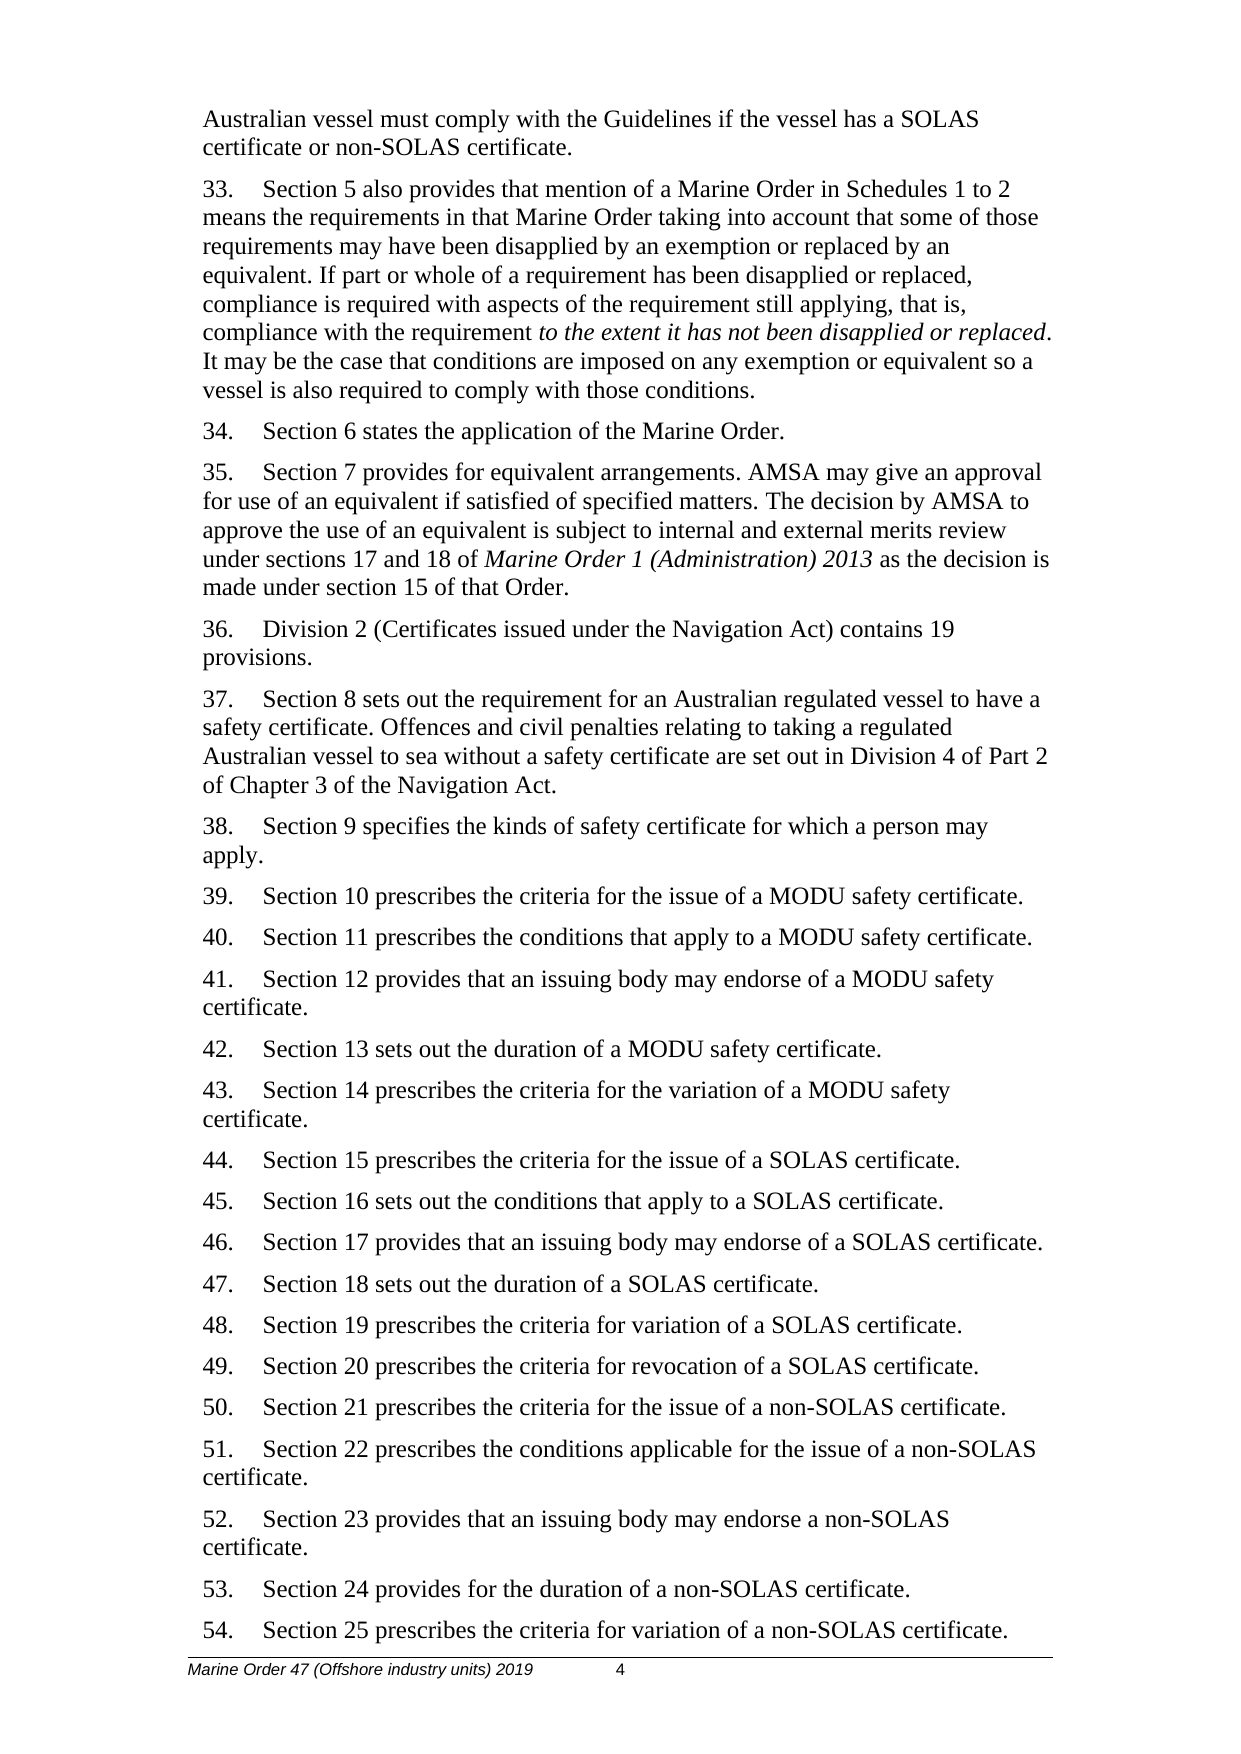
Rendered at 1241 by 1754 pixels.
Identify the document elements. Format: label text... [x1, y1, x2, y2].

text Section 23 provides that an issuing body may endorse a non-SOLAS certificate. [202, 1504, 1053, 1561]
text Section 17 provides that an issuing body may endorse of a SOLAS certificate. [202, 1227, 1053, 1256]
text Section 22 prescribes the conditions applicable for the issue of a non-SOLAS certificate. [202, 1434, 1053, 1491]
text Section 5 also provides that mention of a Marine Order in Schedules 1 to 2 means the requirements in that Marine Order taking into account that some of those requirements may have been disapplied by an exemption or replaced by an equivalent. If part or whole of a requirement has been disapplied or replaced, compliance is required with aspects of the requirement still applying, that is, compliance with the requirement to the extent it has not been disapplied or replaced. It may be the case that conditions are imposed on any exemption or equivalent so a vessel is also required to comply with those conditions. [202, 174, 1053, 404]
text Section 8 sets out the requirement for an Australian regulated vessel to have a safety certificate. Offences and civil penalties relating to taking a regulated Australian vessel to sea without a safety certificate are set out in Division 4 of Part 2 of Chapter 3 of the Navigation Act. [202, 684, 1053, 799]
text Section 7 provides for equivalent arrangements. AMSA may give an approval for use of an equivalent if satisfied of specified matters. The decision by AMSA to approve the use of an equivalent is subject to internal and external merits review under sections 17 and 18 of Marine Order 1 (Administration) 2013 as the decision is made under section 15 of that Order. [202, 457, 1053, 601]
text Section 6 states the application of the Marine Order. [202, 416, 1053, 445]
text Section 16 sets out the conditions that apply to a SOLAS certificate. [202, 1186, 1053, 1215]
text Section 14 prescribes the criteria for the variation of a MODU safety certificate. [202, 1075, 1053, 1132]
text Section 18 sets out the duration of a SOLAS certificate. [202, 1269, 1053, 1297]
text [202, 104, 1053, 161]
text Section 25 prescribes the criteria for variation of a non-SOLAS certificate. [202, 1615, 1053, 1644]
text Section 9 specifies the kinds of safety certificate for which a person may apply. [202, 811, 1053, 869]
text Section 13 sets out the duration of a MODU safety certificate. [202, 1034, 1053, 1062]
text Section 12 provides that an issuing body may endorse of a MODU safety certificate. [202, 964, 1053, 1021]
text Division 2 (Certificates issued under the Navigation Act) contains 19 provisions. [202, 614, 1053, 671]
text Section 19 prescribes the criteria for variation of a SOLAS certificate. [202, 1310, 1053, 1339]
text Section 11 prescribes the conditions that apply to a MODU safety certificate. [202, 922, 1053, 951]
text Section 21 prescribes the criteria for the issue of a non-SOLAS certificate. [202, 1392, 1053, 1421]
text Section 24 provides for the duration of a non-SOLAS certificate. [202, 1574, 1053, 1602]
text Section 20 prescribes the criteria for revocation of a SOLAS certificate. [202, 1351, 1053, 1380]
text Section 10 prescribes the criteria for the issue of a MODU safety certificate. [202, 881, 1053, 910]
text Section 15 prescribes the criteria for the issue of a SOLAS certificate. [202, 1145, 1053, 1174]
